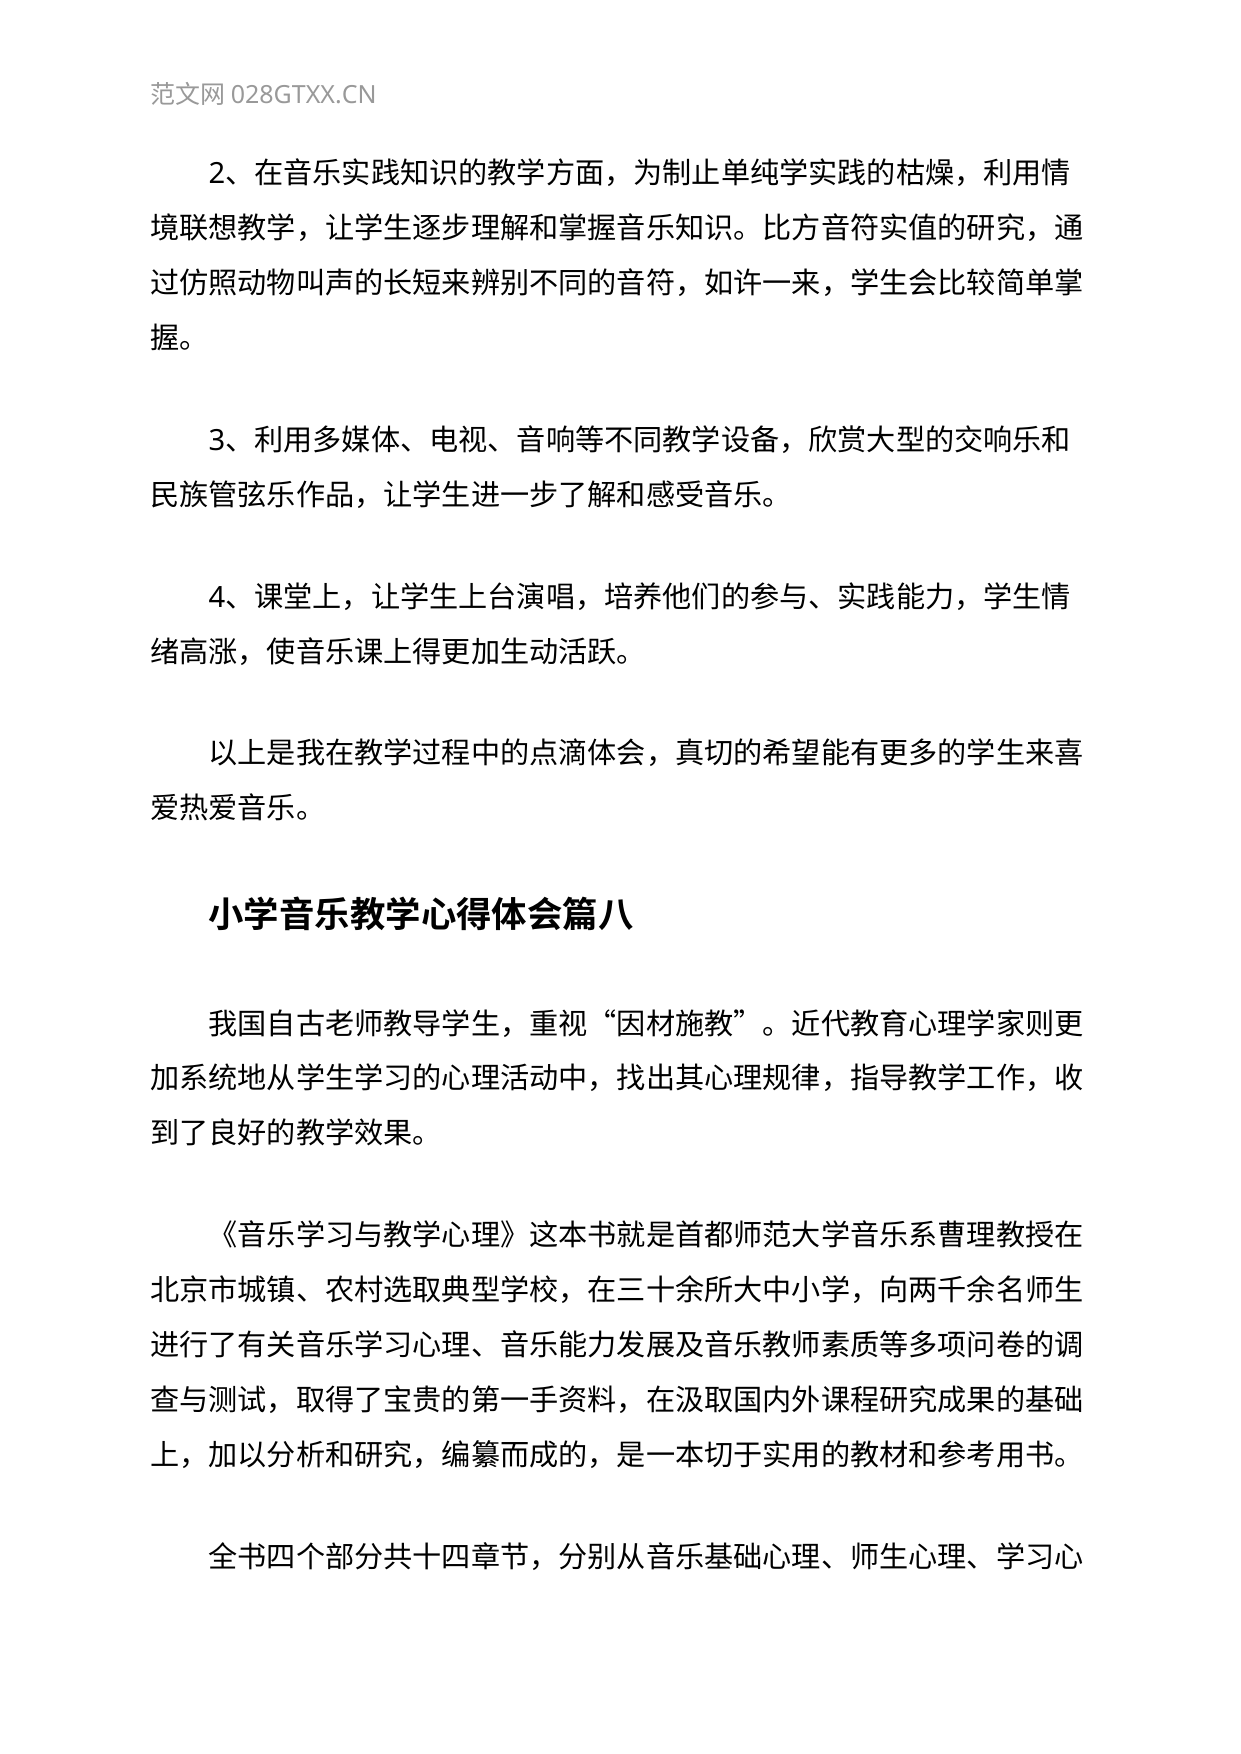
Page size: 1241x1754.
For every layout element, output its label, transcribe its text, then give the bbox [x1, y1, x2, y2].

text 以上是我在教学过程中的点滴体会，真切的希望能有更多的学生来喜爱热爱音乐。 [150, 730, 1090, 827]
text 小学音乐教学心得体会篇八 [150, 887, 1090, 938]
text 4、课堂上，让学生上台演唱，培养他们的参与、实践能力，学生情绪高涨，使音乐课上得更加生动活跃。 [150, 573, 1090, 671]
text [150, 1533, 1090, 1575]
text 3、利用多媒体、电视、音响等不同教学设备，欣赏大型的交响乐和民族管弦乐作品，让学生进一步了解和感受音乐。 [150, 417, 1090, 514]
text 我国自古老师教导学生，重视“因材施教”。近代教育心理学家则更加系统地从学生学习的心理活动中，找出其心理规律，指导教学工作，收到了良好的教学效果。 [150, 1000, 1090, 1152]
text 2、在音乐实践知识的教学方面，为制止单纯学实践的枯燥，利用情境联想教学，让学生逐步理解和掌握音乐知识。比方音符实值的研究，通过仿照动物叫声的长短来辨别不同的音符，如许一来，学生会比较简单掌握。 [150, 150, 1090, 357]
text 《音乐学习与教学心理》这本书就是首都师范大学音乐系曹理教授在北京市城镇、农村选取典型学校，在三十余所大中小学，向两千余名师生进行了有关音乐学习心理、音乐能力发展及音乐教师素质等多项问卷的调查与测试，取得了宝贵的第一手资料，在汲取国内外课程研究成果的基础上，加以分析和研究，编纂而成的，是一本切于实用的教材和参考用书。 [150, 1212, 1090, 1474]
